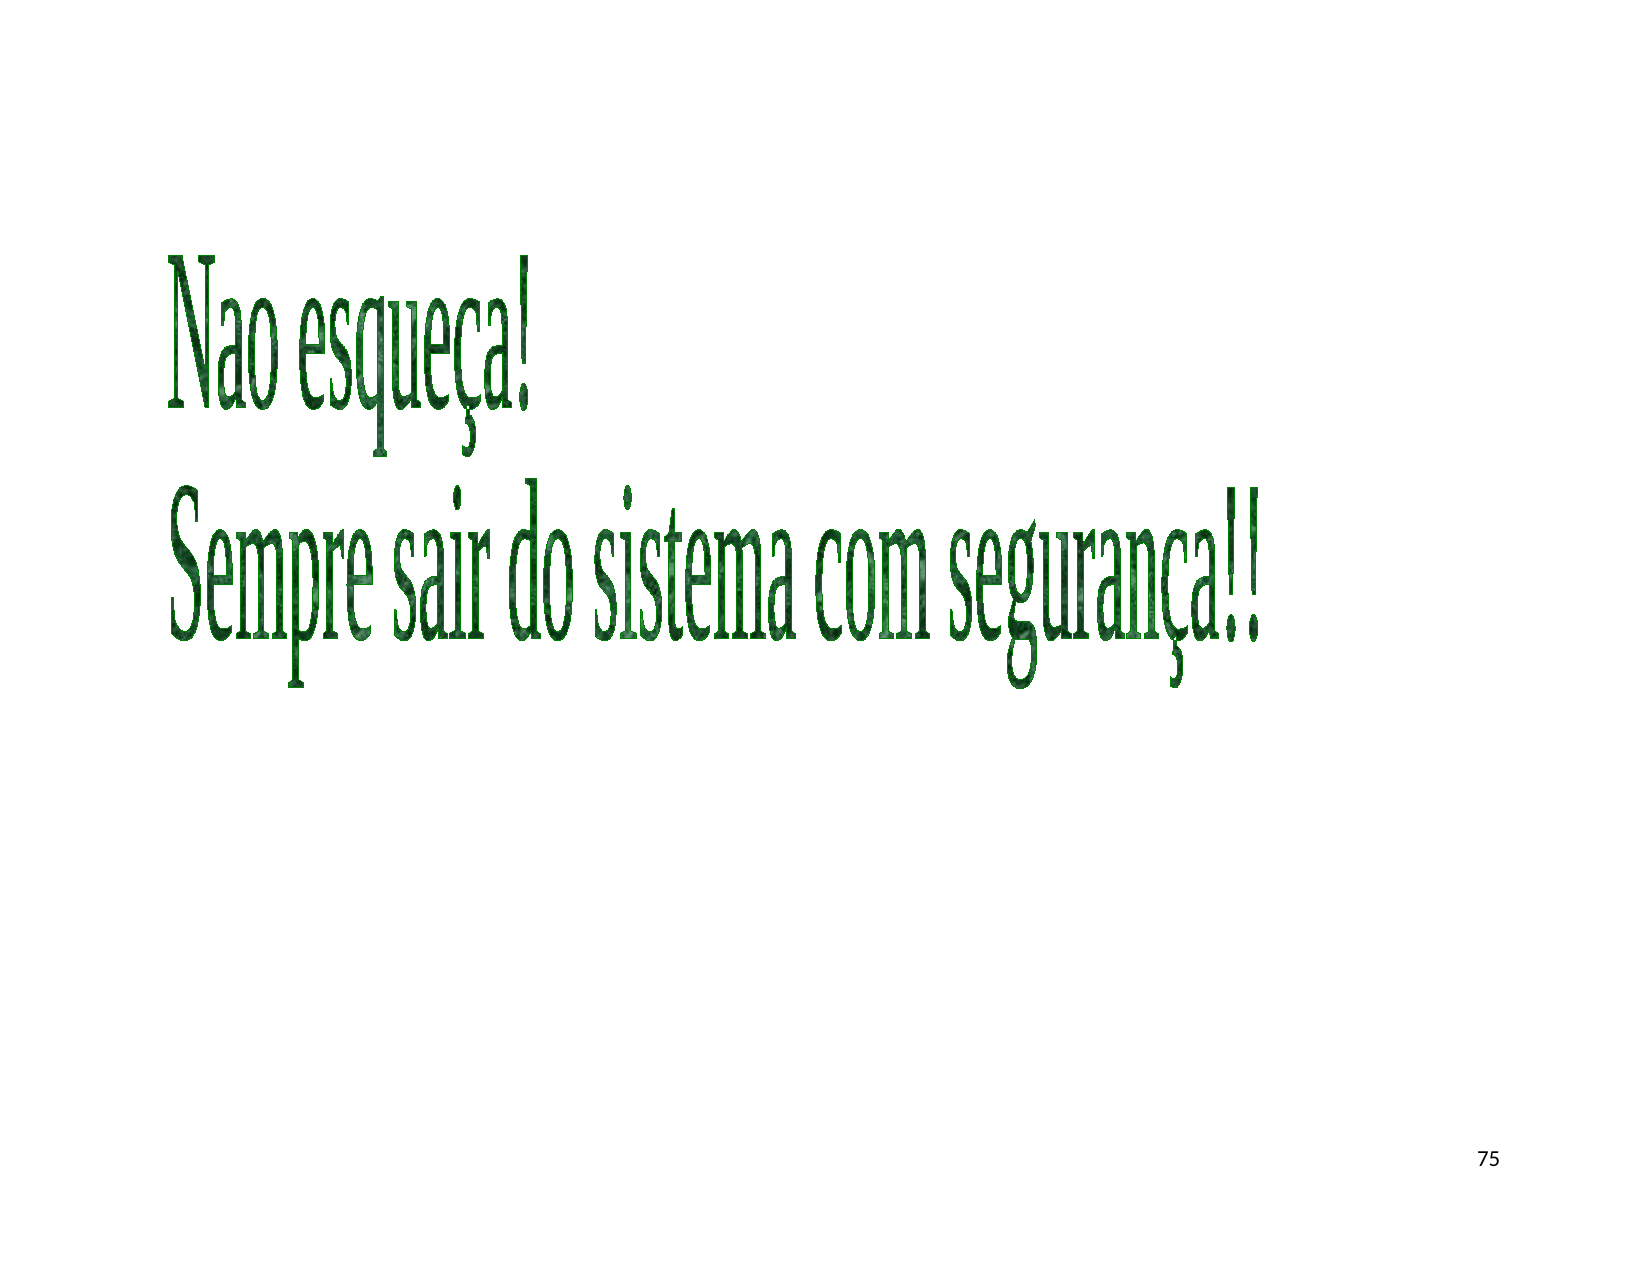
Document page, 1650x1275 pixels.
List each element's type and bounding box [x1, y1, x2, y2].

picture [620, 533, 637, 638]
picture [248, 298, 278, 409]
picture [236, 529, 286, 638]
picture [331, 298, 352, 409]
picture [171, 485, 200, 640]
picture [768, 529, 795, 640]
picture [463, 410, 476, 456]
picture [394, 529, 415, 640]
picture [1074, 530, 1094, 638]
picture [299, 298, 325, 409]
picture [519, 383, 528, 410]
picture [950, 529, 971, 640]
picture [1127, 530, 1158, 638]
picture [219, 298, 245, 409]
picture [543, 529, 573, 640]
picture [1227, 614, 1235, 641]
picture [484, 298, 512, 409]
picture [469, 530, 489, 638]
picture [640, 529, 661, 640]
picture [1250, 615, 1257, 641]
picture [346, 529, 373, 640]
picture [1171, 641, 1182, 687]
picture [879, 530, 929, 638]
picture [1040, 533, 1071, 640]
picture [715, 529, 765, 638]
picture [1251, 488, 1257, 594]
picture [846, 530, 874, 640]
picture [685, 529, 711, 640]
picture [356, 297, 387, 456]
picture [815, 529, 841, 640]
picture [449, 533, 466, 638]
picture [424, 298, 450, 409]
picture [289, 530, 319, 687]
picture [623, 486, 631, 509]
picture [168, 256, 214, 407]
picture [207, 529, 233, 640]
picture [420, 529, 447, 640]
picture [1228, 488, 1234, 594]
picture [1192, 530, 1219, 640]
picture [1161, 529, 1187, 640]
picture [454, 298, 480, 409]
picture [1097, 529, 1124, 640]
picture [323, 529, 343, 638]
picture [1007, 522, 1037, 688]
picture [521, 256, 527, 363]
picture [389, 302, 421, 409]
picture [594, 529, 617, 640]
picture [665, 509, 682, 640]
picture [454, 486, 460, 509]
picture [509, 479, 540, 640]
picture [976, 529, 1002, 640]
